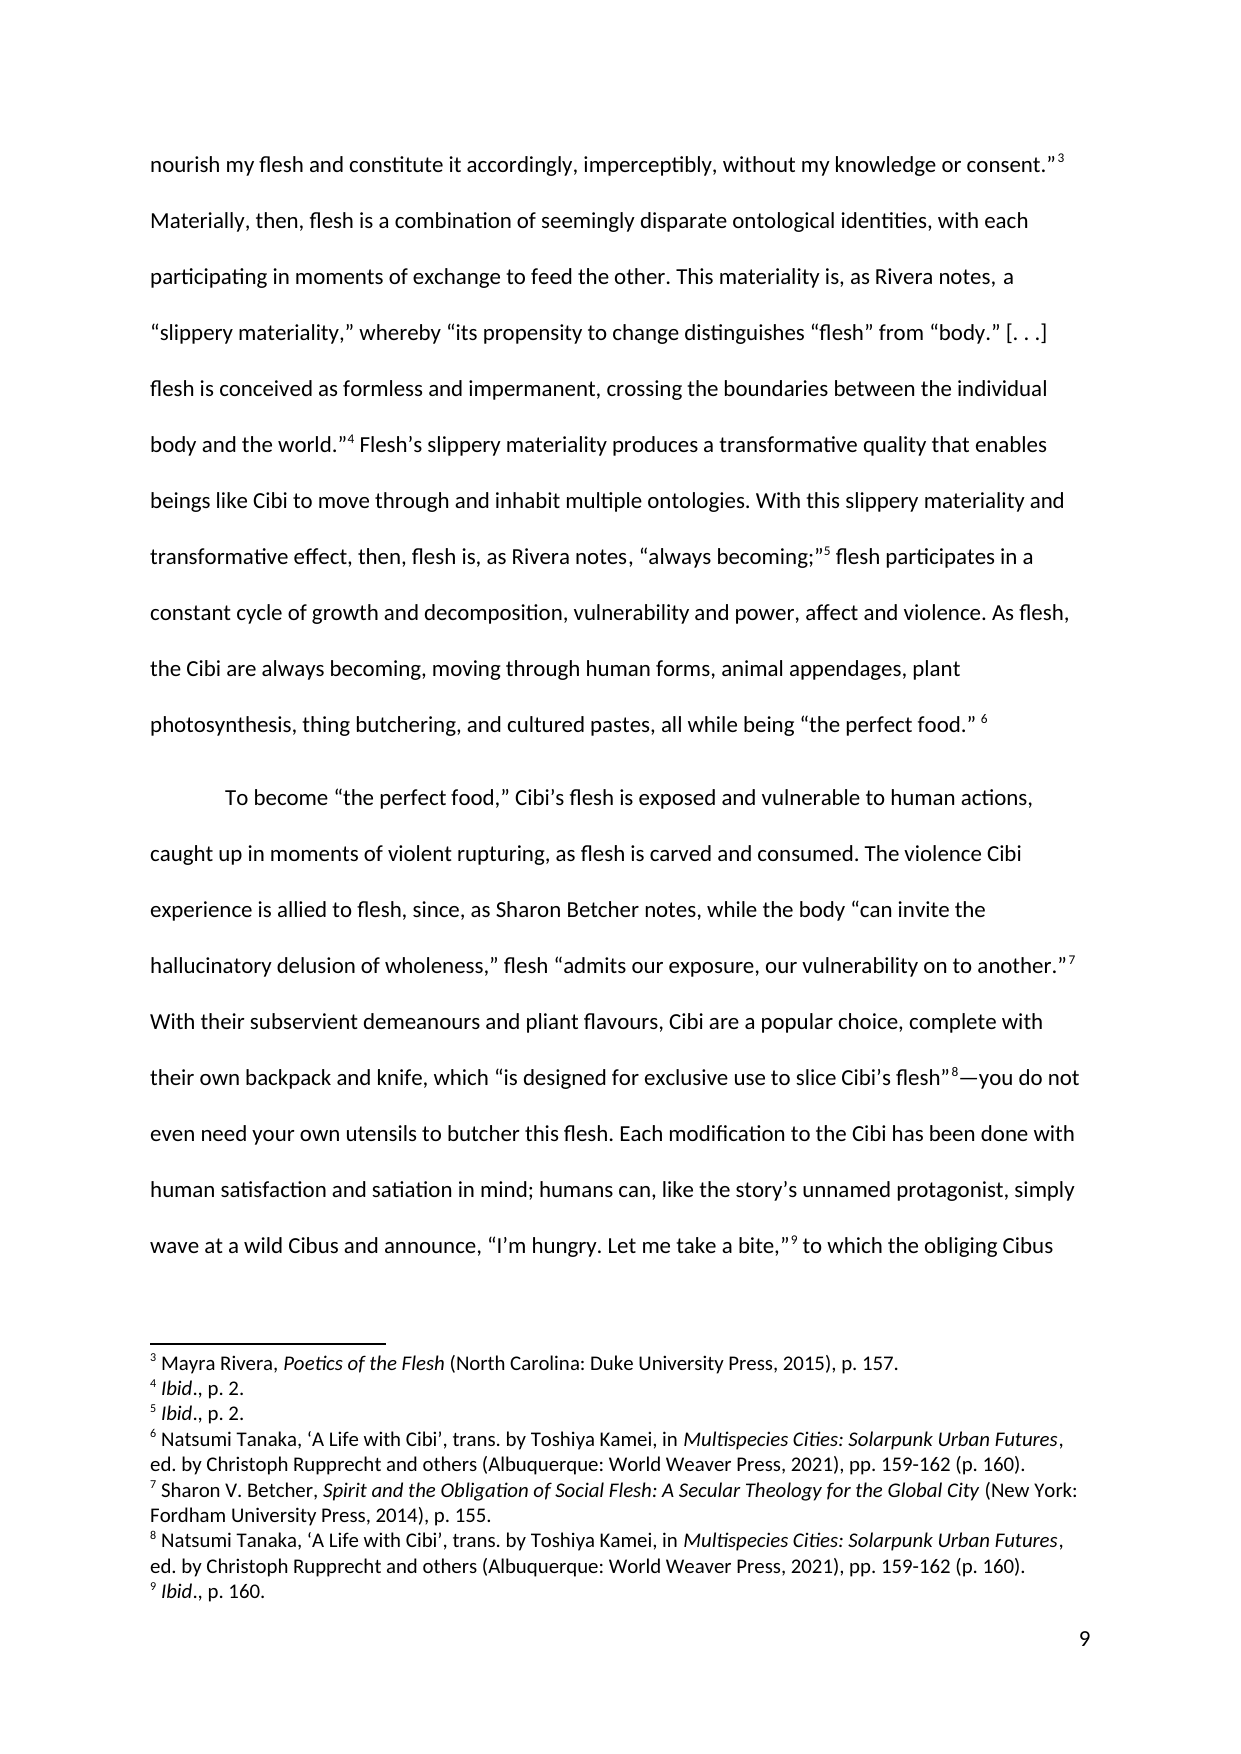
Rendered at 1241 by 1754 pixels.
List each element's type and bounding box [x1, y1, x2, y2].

text [150, 783, 1090, 1259]
text [150, 150, 1090, 738]
